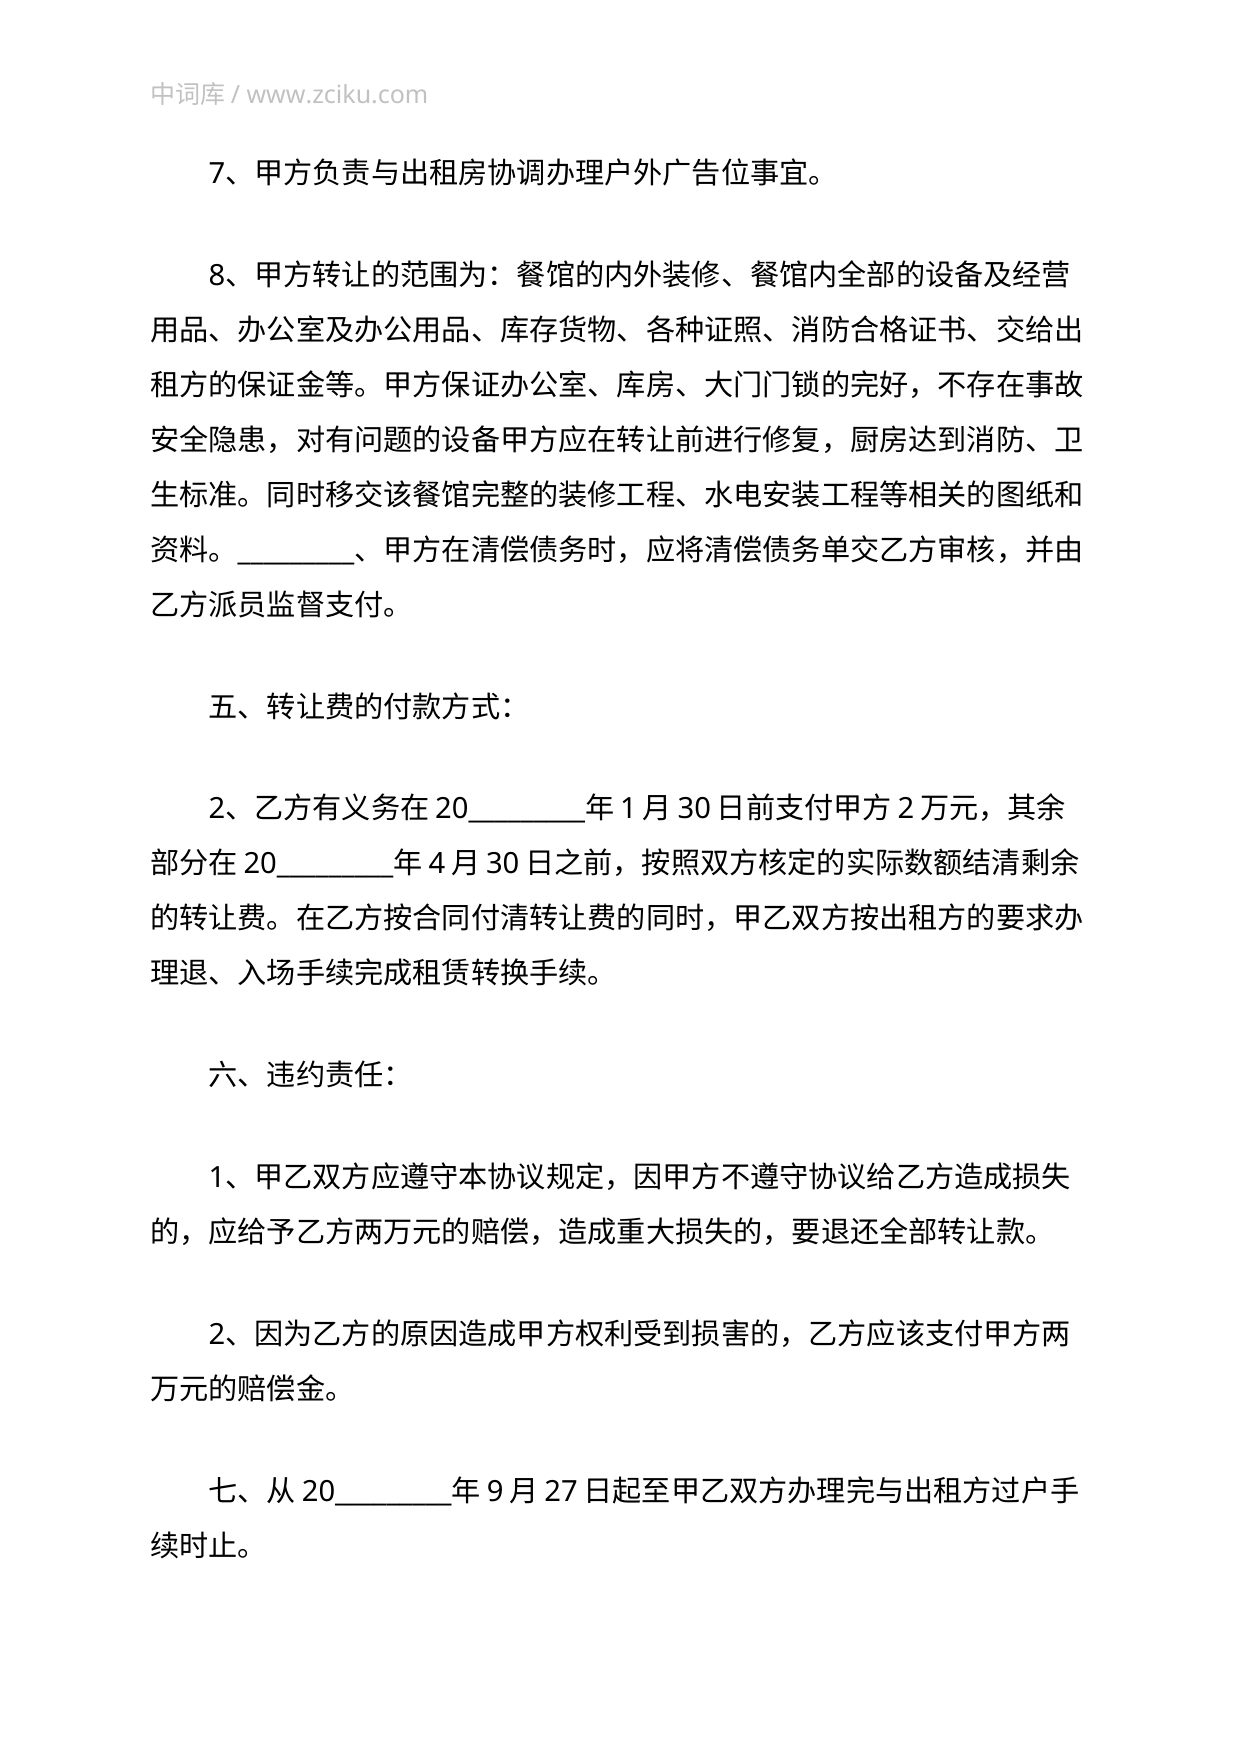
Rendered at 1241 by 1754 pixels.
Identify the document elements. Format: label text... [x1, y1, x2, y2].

text 2、乙方有义务在20_________年1月30日前支付甲方2万元，其余部分在20_________年4月30日之前，按照双方核定的实际数额结清剩余的转让费。在乙方按合同付清转让费的同时，甲乙双方按出租方的要求办理退、入场手续完成租赁转换手续。 [150, 785, 1090, 992]
text 2、因为乙方的原因造成甲方权利受到损害的，乙方应该支付甲方两万元的赔偿金。 [150, 1310, 1090, 1408]
text 六、违约责任： [150, 1052, 1090, 1094]
text 7、甲方负责与出租房协调办理户外广告位事宜。 [150, 150, 1090, 192]
text 五、转让费的付款方式： [150, 683, 1090, 726]
text 七、从20_________年9月27日起至甲乙双方办理完与出租方过户手续时止。 [150, 1467, 1090, 1564]
text 1、甲乙双方应遵守本协议规定，因甲方不遵守协议给乙方造成损失的，应给予乙方两万元的赔偿，造成重大损失的，要退还全部转让款。 [150, 1153, 1090, 1251]
text 8、甲方转让的范围为：餐馆的内外装修、餐馆内全部的设备及经营用品、办公室及办公用品、库存货物、各种证照、消防合格证书、交给出租方的保证金等。甲方保证办公室、库房、大门门锁的完好，不存在事故安全隐患，对有问题的设备甲方应在转让前进行修复，厨房达到消防、卫生标准。同时移交该餐馆完整的装修工程、水电安装工程等相关的图纸和资料。_________、甲方在清偿债务时，应将清偿债务单交乙方审核，并由乙方派员监督支付。 [150, 252, 1090, 624]
